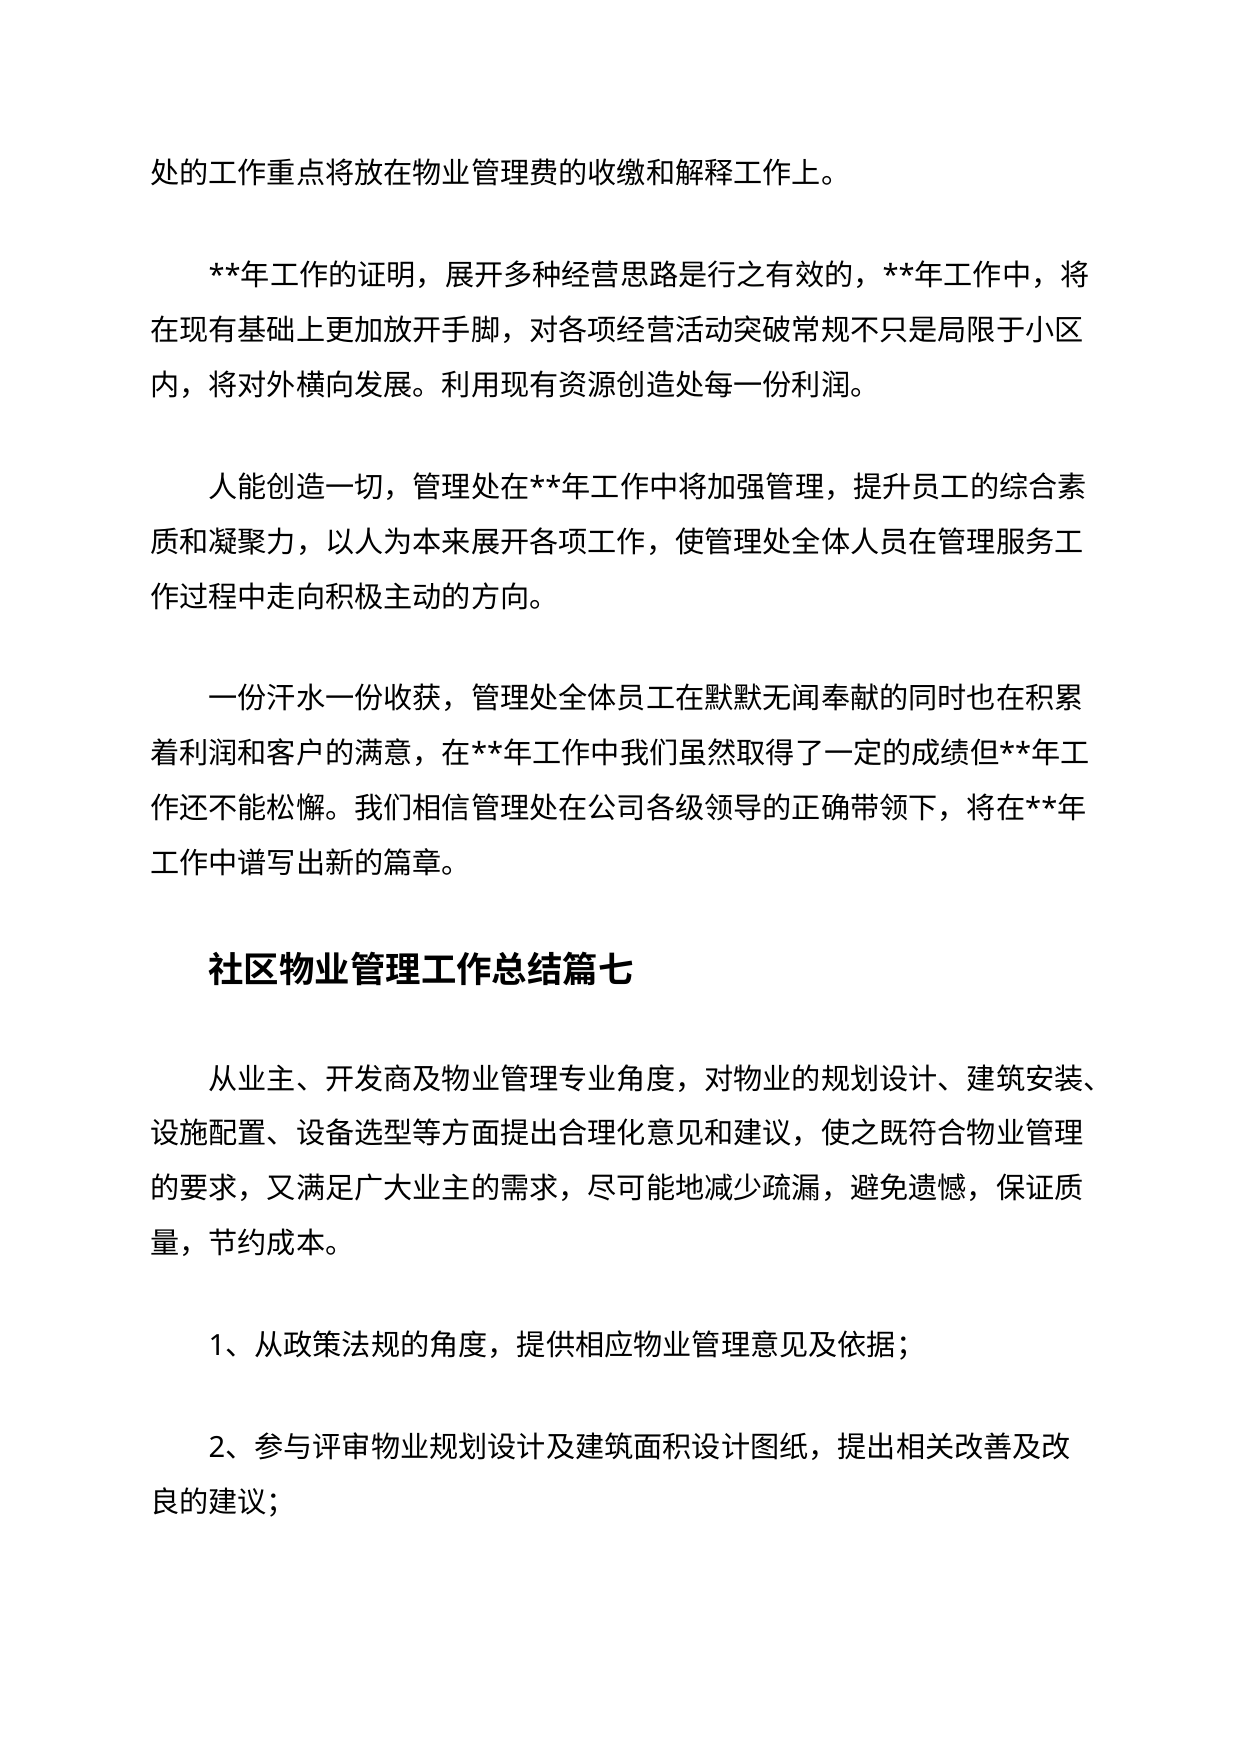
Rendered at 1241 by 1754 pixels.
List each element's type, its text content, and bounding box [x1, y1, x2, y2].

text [150, 150, 1090, 192]
text 从业主、开发商及物业管理专业角度，对物业的规划设计、建筑安装、设施配置、设备选型等方面提出合理化意见和建议，使之既符合物业管理的要求，又满足广大业主的需求，尽可能地减少疏漏，避免遗憾，保证质量，节约成本。 [150, 1055, 1090, 1262]
text 人能创造一切，管理处在**年工作中将加强管理，提升员工的综合素质和凝聚力，以人为本来展开各项工作，使管理处全体人员在管理服务工作过程中走向积极主动的方向。 [150, 463, 1090, 616]
text 社区物业管理工作总结篇七 [150, 942, 1090, 993]
text 1、从政策法规的角度，提供相应物业管理意见及依据； [150, 1322, 1090, 1364]
text 一份汗水一份收获，管理处全体员工在默默无闻奉献的同时也在积累着利润和客户的满意，在**年工作中我们虽然取得了一定的成绩但**年工作还不能松懈。我们相信管理处在公司各级领导的正确带领下，将在**年工作中谱写出新的篇章。 [150, 675, 1090, 882]
text **年工作的证明，展开多种经营思路是行之有效的，**年工作中，将在现有基础上更加放开手脚，对各项经营活动突破常规不只是局限于小区内，将对外横向发展。利用现有资源创造处每一份利润。 [150, 252, 1090, 404]
text 2、参与评审物业规划设计及建筑面积设计图纸，提出相关改善及改良的建议； [150, 1424, 1090, 1521]
